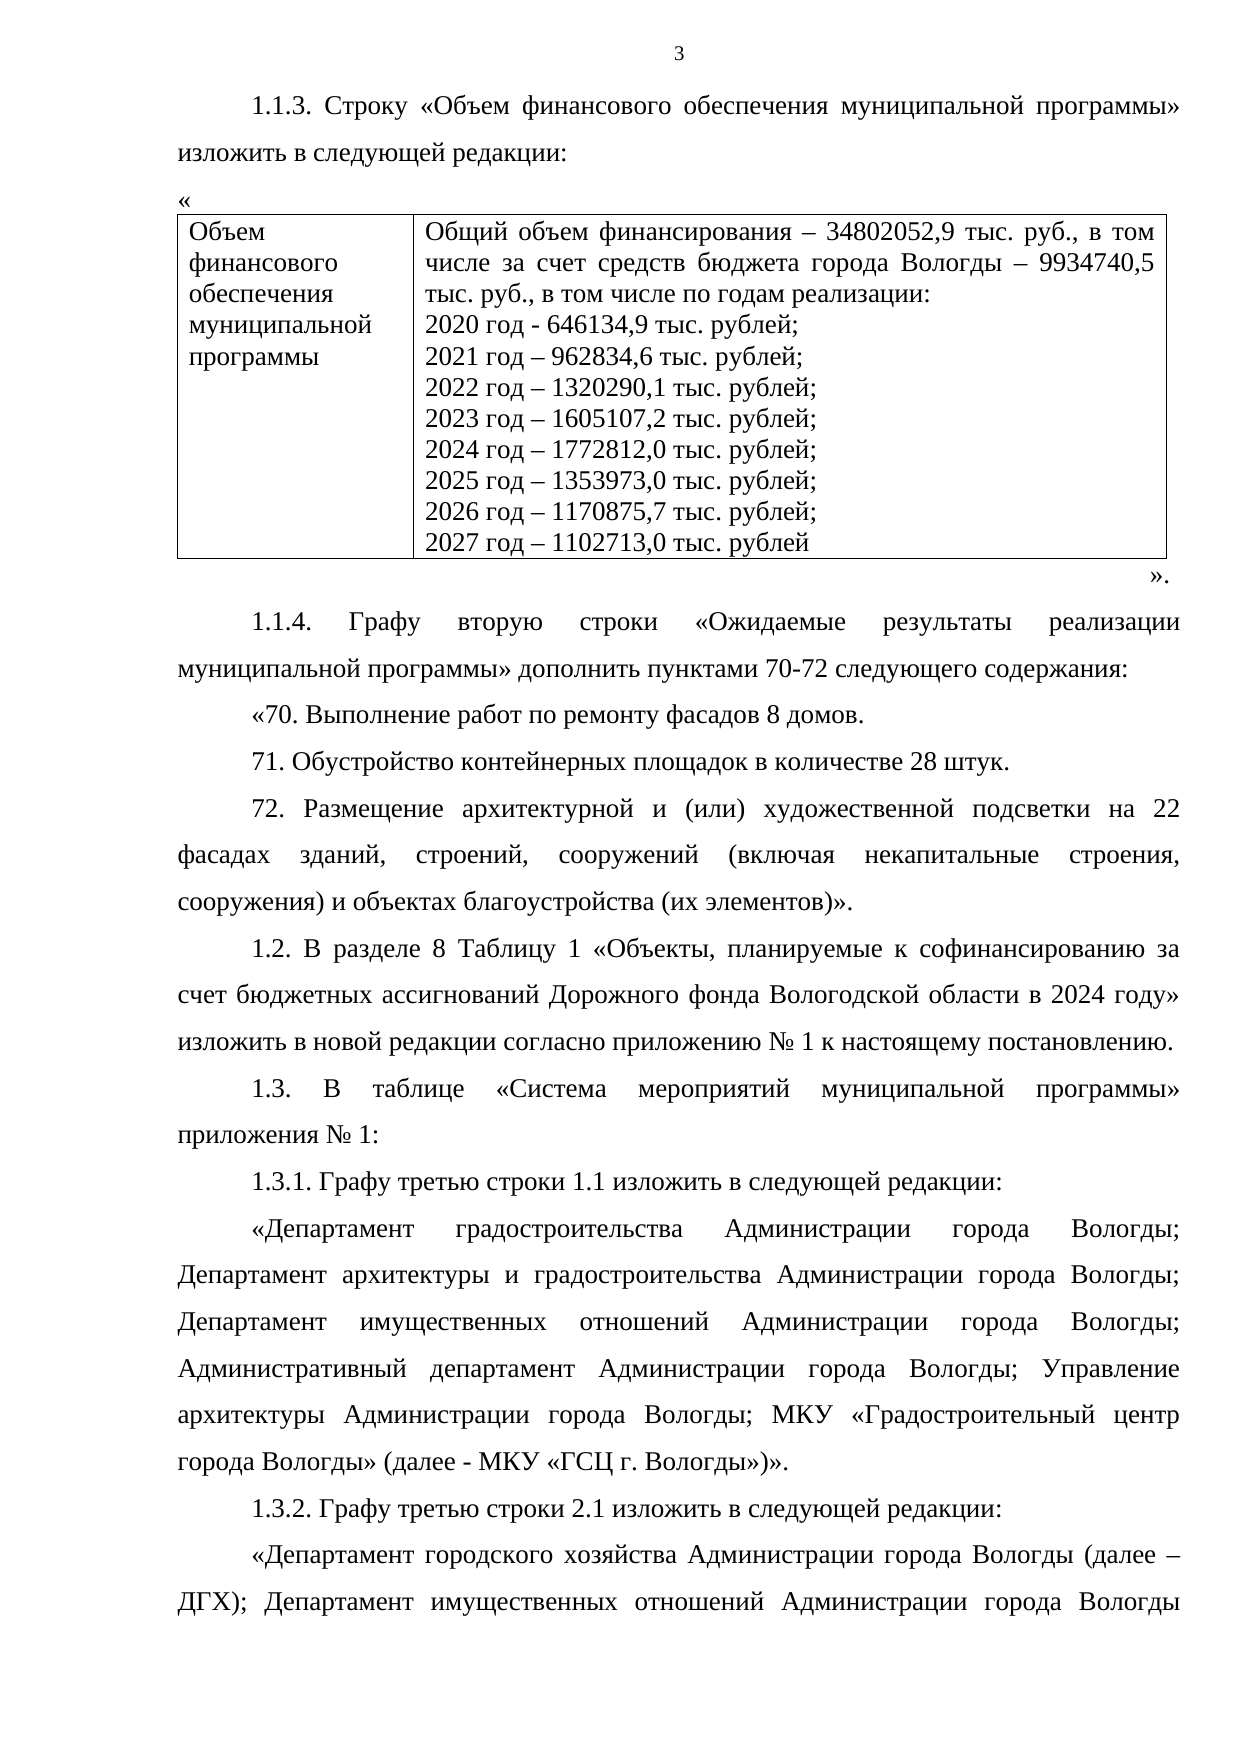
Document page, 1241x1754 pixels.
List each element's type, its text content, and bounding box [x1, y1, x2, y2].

text 1.3.2. Графу третью строки 2.1 изложить в следующей редакции: [177, 1492, 1181, 1523]
text «Департамент градостроительства Администрации города Вологды; Департамент архитектуры и градостроительства Администрации города Вологды; Департамент имущественных отношений Администрации города Вологды; Административный департамент Администрации города Вологды; Управление архитектуры Администрации города Вологды; МКУ «Градостроительный центр города Вологды» (далее - МКУ «ГСЦ г. Вологды»)». [177, 1212, 1181, 1476]
text 1.1.4. Графу вторую строки «Ожидаемые результаты реализации муниципальной программы» дополнить пунктами 70-72 следующего содержания: [177, 605, 1181, 683]
text 1.2. В разделе 8 Таблицу 1 «Объекты, планируемые к софинансированию за счет бюджетных ассигнований Дорожного фонда Вологодской области в 2024 году» изложить в новой редакции согласно приложению № 1 к настоящему постановлению. [177, 932, 1181, 1056]
table_header Общий объем финансирования – 34802052,9 тыс. руб., в том числе за счет средств бюджета города Вологды – 9934740,5 тыс. руб., в том числе по годам реализации: 2020 год - 646134,9 тыс. рублей; 2021 год – 962834,6 тыс. рублей; 2022 год – 1320290,1 тыс. рублей; 2023 год – 1605107,2 тыс. рублей; 2024 год – 1772812,0 тыс. рублей; 2025 год – 1353973,0 тыс. рублей; 2026 год – 1170875,7 тыс. рублей; 2027 год – 1102713,0 тыс. рублей [414, 215, 1166, 558]
text « [177, 183, 1181, 214]
text 1.1.3. Строку «Объем финансового обеспечения муниципальной программы» изложить в следующей редакции: [177, 89, 1181, 167]
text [177, 1539, 1181, 1616]
text «70. Выполнение работ по ремонту фасадов 8 домов. [177, 699, 1181, 730]
text ». [177, 559, 1181, 590]
text 71. Обустройство контейнерных площадок в количестве 28 штук. [177, 745, 1181, 776]
text 1.3.1. Графу третью строки 1.1 изложить в следующей редакции: [177, 1165, 1181, 1196]
table_header Объем финансового обеспечения муниципальной программы [178, 215, 413, 558]
text 1.3. В таблице «Система мероприятий муниципальной программы» приложения № 1: [177, 1072, 1181, 1150]
text 72. Размещение архитектурной и (или) художественной подсветки на 22 фасадах зданий, строений, сооружений (включая некапитальные строения, сооружения) и объектах благоустройства (их элементов)». [177, 792, 1181, 916]
